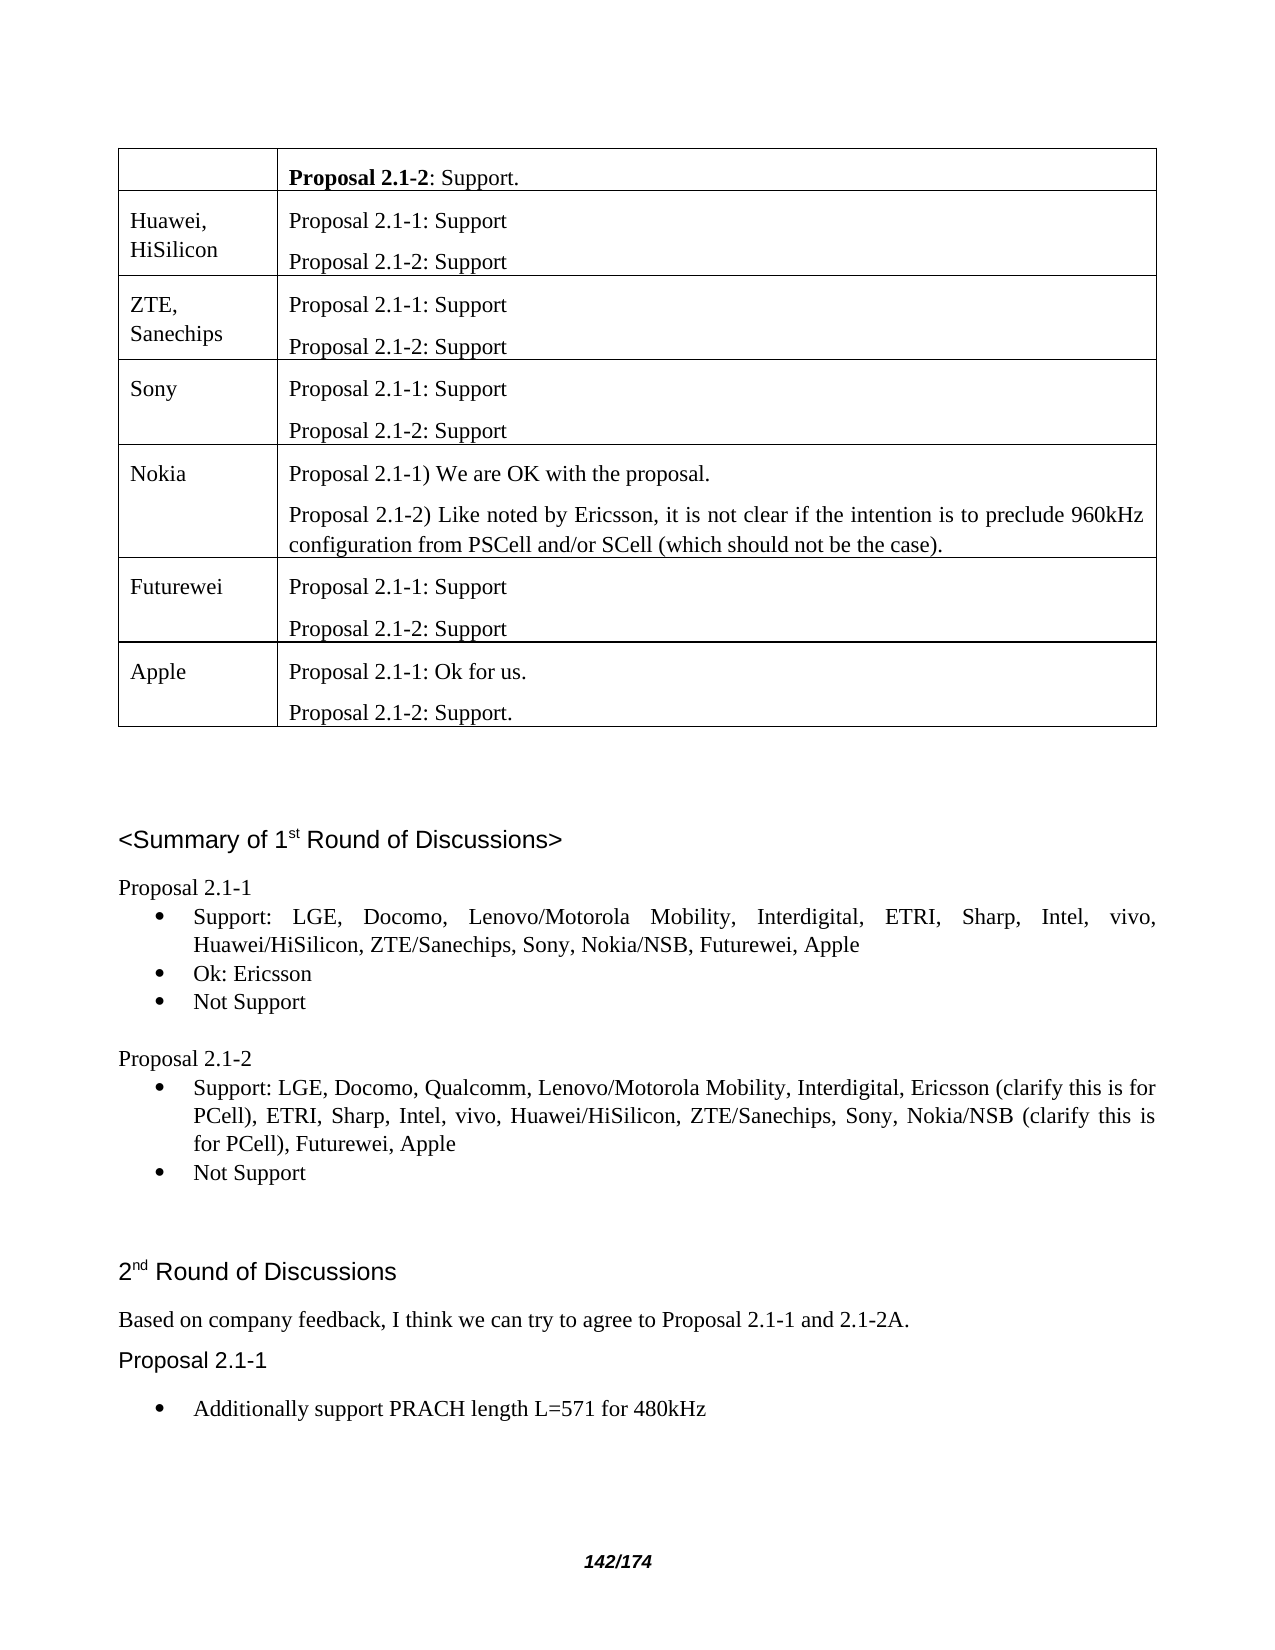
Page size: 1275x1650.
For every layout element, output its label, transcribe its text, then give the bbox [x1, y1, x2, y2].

subtitle 2nd Round of Discussions [118, 1257, 1157, 1285]
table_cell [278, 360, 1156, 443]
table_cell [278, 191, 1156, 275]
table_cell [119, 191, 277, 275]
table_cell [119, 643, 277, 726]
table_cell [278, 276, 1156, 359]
text Proposal 2.1-1 [118, 874, 1157, 901]
list Support: LGE, Docomo, Qualcomm, Lenovo/Motorola Mobility, Interdigital, Ericsson (clarify this is for PCell), ETRI, Sharp, Intel, vivo, Huawei/HiSilicon, ZTE/Sanechips, Sony, Nokia/NSB (clarify this is for PCell), Futurewei, Apple [156, 1073, 1157, 1157]
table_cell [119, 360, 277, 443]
list Support: LGE, Docomo, Lenovo/Motorola Mobility, Interdigital, ETRI, Sharp, Intel, vivo, Huawei/HiSilicon, ZTE/Sanechips, Sony, Nokia/NSB, Futurewei, Apple [156, 903, 1157, 958]
list Additionally support PRACH length L=571 for 480kHz [156, 1394, 1157, 1421]
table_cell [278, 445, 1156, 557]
list Not Support [156, 1159, 1157, 1185]
list Ok: Ericsson [156, 960, 1157, 986]
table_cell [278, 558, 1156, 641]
subtitle Proposal 2.1-1 [118, 1347, 1157, 1374]
text Proposal 2.1-2 [118, 1045, 1157, 1071]
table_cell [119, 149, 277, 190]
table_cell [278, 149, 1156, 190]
list Not Support [156, 988, 1157, 1014]
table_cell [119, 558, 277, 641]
text Based on company feedback, I think we can try to agree to Proposal 2.1-1 and 2.1-2A. [118, 1306, 1157, 1333]
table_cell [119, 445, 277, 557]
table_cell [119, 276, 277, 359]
subtitle <Summary of 1st Round of Discussions> [118, 825, 1157, 853]
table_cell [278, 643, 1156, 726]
